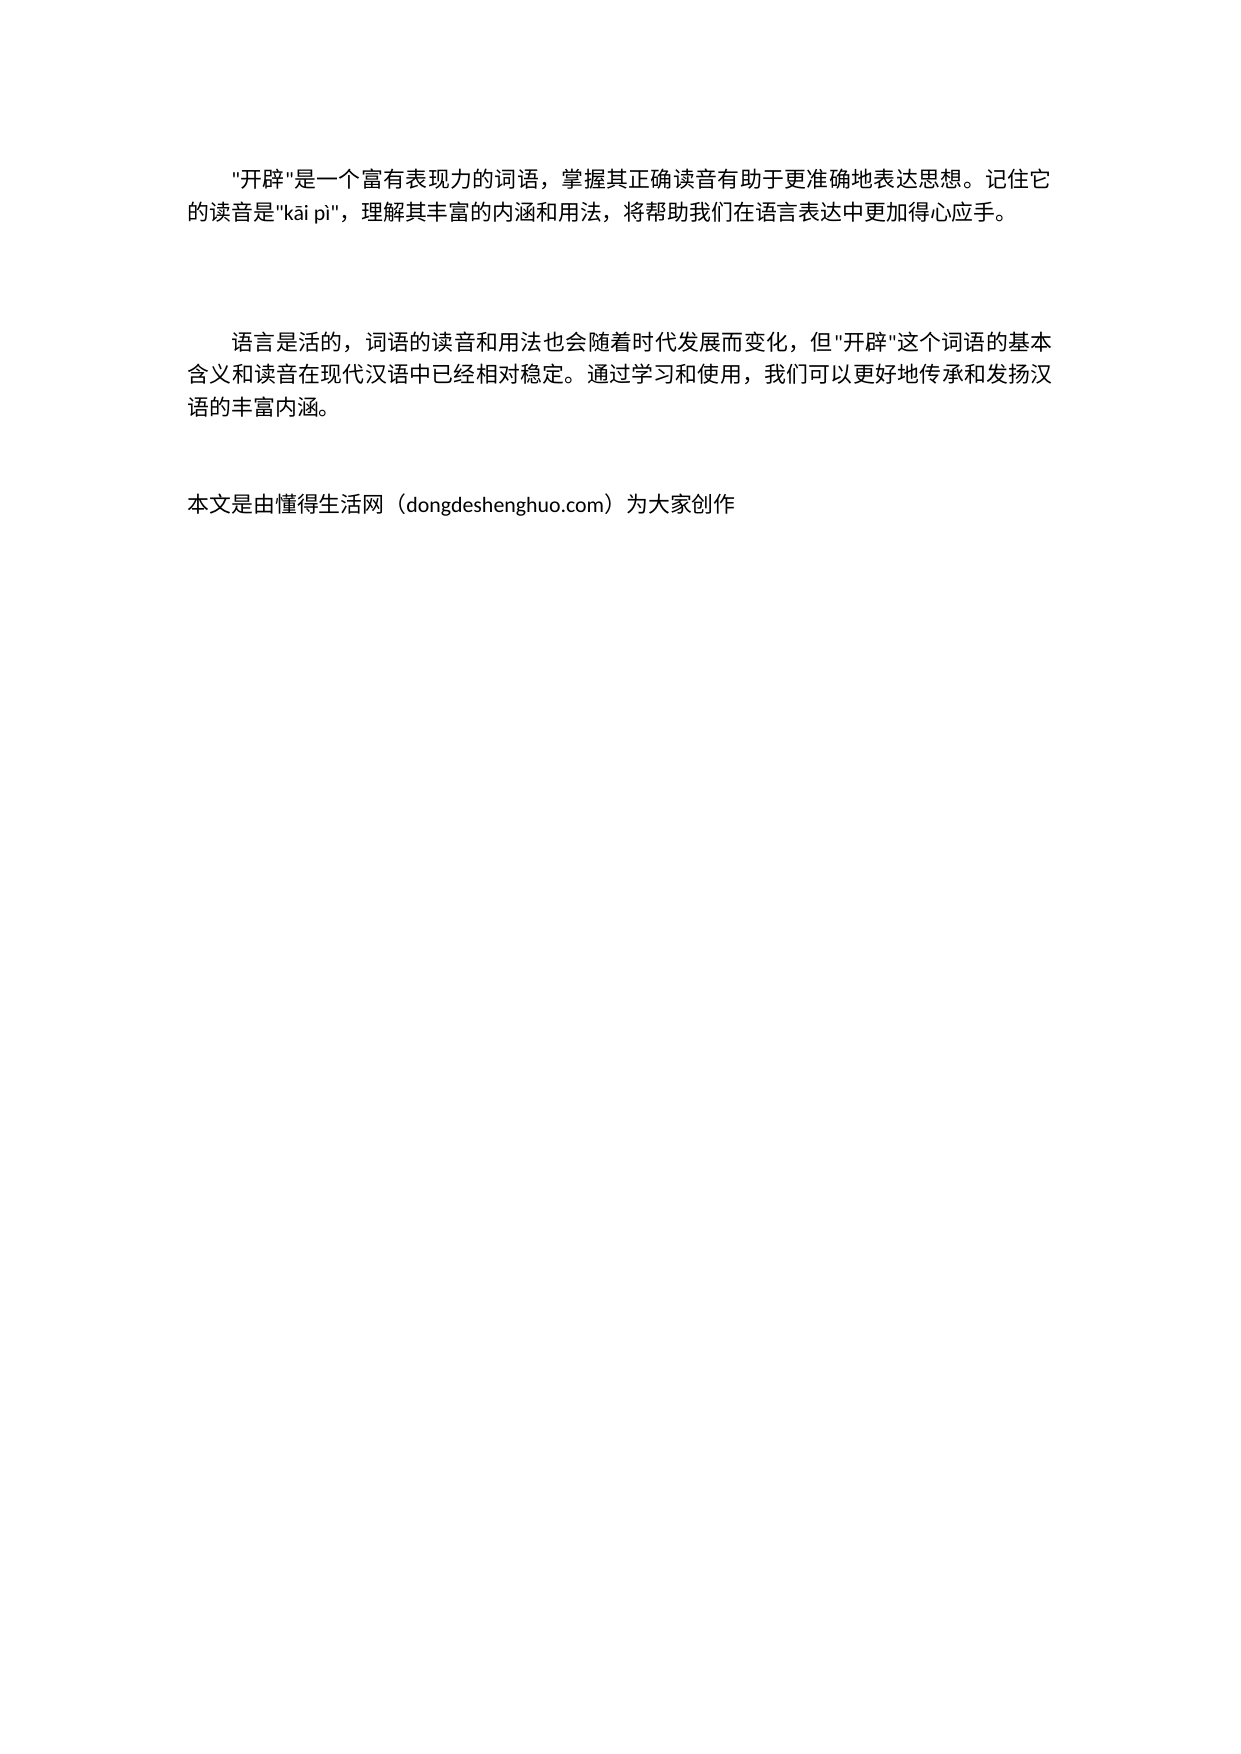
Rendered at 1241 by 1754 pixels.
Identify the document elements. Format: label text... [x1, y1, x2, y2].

text 本文是由懂得生活网（dongdeshenghuo.com）为大家创作 [187, 487, 1053, 519]
text "开辟"是一个富有表现力的词语，掌握其正确读音有助于更准确地表达思想。记住它的读音是"kāi pì"，理解其丰富的内涵和用法，将帮助我们在语言表达中更加得心应手。 [187, 162, 1053, 227]
text 语言是活的，词语的读音和用法也会随着时代发展而变化，但"开辟"这个词语的基本含义和读音在现代汉语中已经相对稳定。通过学习和使用，我们可以更好地传承和发扬汉语的丰富内涵。 [187, 324, 1053, 422]
